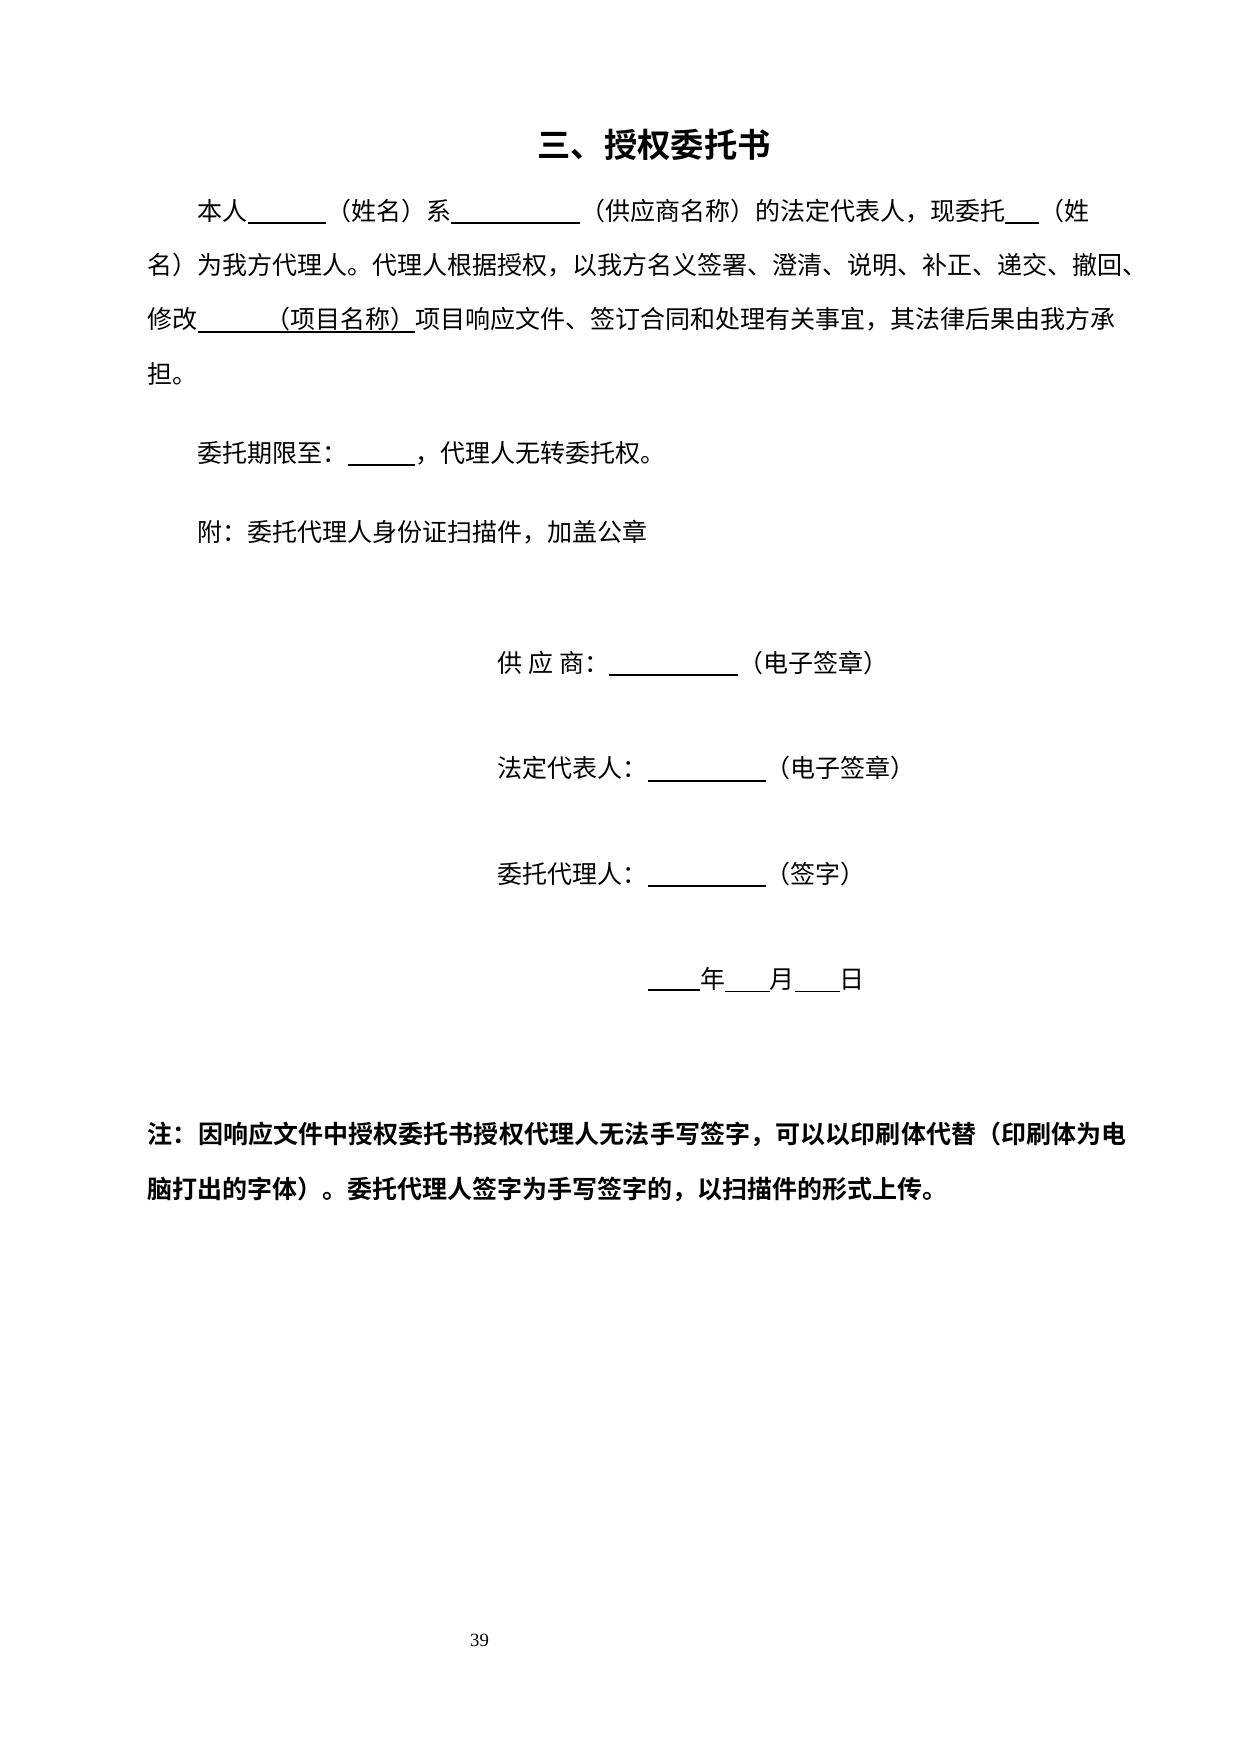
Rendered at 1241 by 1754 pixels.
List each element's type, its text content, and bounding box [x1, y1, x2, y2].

text 三、授权委托书 [537, 119, 1128, 167]
text 附：委托代理人身份证扫描件，加盖公章 [148, 513, 1128, 549]
text 法定代表人： （电子签章） [148, 749, 1128, 785]
text 注：因响应文件中授权委托书授权代理人无法手写签字，可以以印刷体代替（印刷体为电脑打出的字体）。委托代理人签字为手写签字的，以扫描件的形式上传。 [148, 1115, 1128, 1206]
text 供 应 商： （电子签章） [148, 643, 1128, 679]
text 委托代理人： （签字） [148, 854, 1128, 890]
text 年 月 日 [148, 959, 1128, 996]
text 委托期限至： ，代理人无转委托权。 [148, 433, 1128, 470]
text 本人 （姓名）系 （供应商名称）的法定代表人，现委托 （姓名）为我方代理人。代理人根据授权，以我方名义签署、澄清、说明、补正、递交、撤回、修改 （项目名称）项目响应文件、签订合同和处理有关事宜，其法律后果由我方承担。 [148, 191, 1127, 390]
